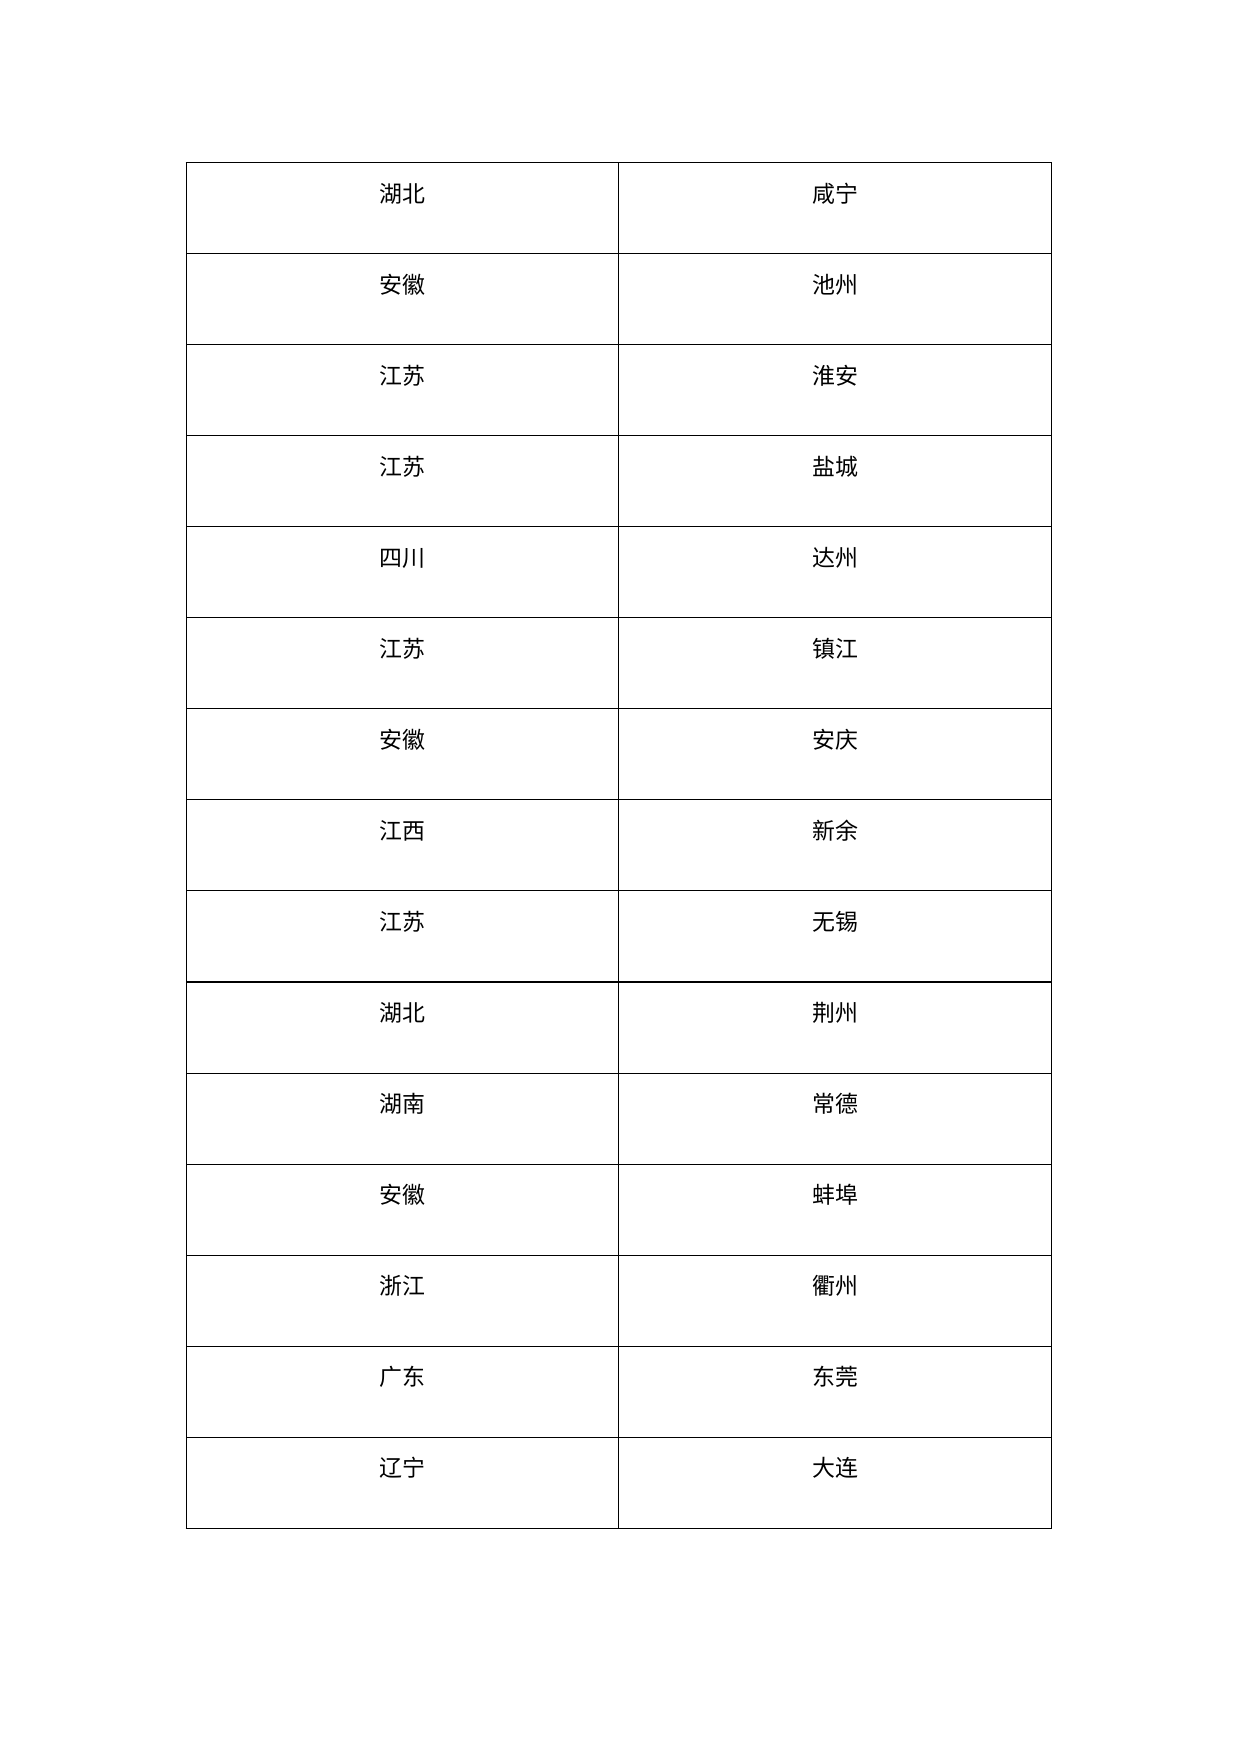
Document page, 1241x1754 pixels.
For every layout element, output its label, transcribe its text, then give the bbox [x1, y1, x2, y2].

table_cell 大连 [619, 1438, 1051, 1528]
table_cell 江苏 [187, 345, 618, 435]
table_cell 湖北 [187, 983, 618, 1072]
table_cell 湖北 [187, 163, 618, 253]
table_cell 无锡 [619, 891, 1051, 981]
table_cell 江西 [187, 800, 618, 890]
table_cell 浙江 [187, 1256, 618, 1346]
table_cell 湖南 [187, 1074, 618, 1163]
table_cell 衢州 [619, 1256, 1051, 1346]
table_cell 达州 [619, 527, 1051, 617]
table_cell 江苏 [187, 436, 618, 526]
table_cell 盐城 [619, 436, 1051, 526]
table_cell 安庆 [619, 709, 1051, 799]
table_cell 咸宁 [619, 163, 1051, 253]
table_cell 广东 [187, 1347, 618, 1437]
table_cell 江苏 [187, 891, 618, 981]
table_cell 池州 [619, 254, 1051, 344]
table_cell 常德 [619, 1074, 1051, 1163]
table_cell 蚌埠 [619, 1165, 1051, 1254]
table_cell 江苏 [187, 618, 618, 708]
table_cell 镇江 [619, 618, 1051, 708]
table_cell 安徽 [187, 1165, 618, 1254]
table_cell 新余 [619, 800, 1051, 890]
table_cell 安徽 [187, 709, 618, 799]
table_cell 东莞 [619, 1347, 1051, 1437]
table_cell 荆州 [619, 983, 1051, 1072]
table_cell 淮安 [619, 345, 1051, 435]
table_cell 四川 [187, 527, 618, 617]
table_cell 安徽 [187, 254, 618, 344]
table_cell 辽宁 [187, 1438, 618, 1528]
